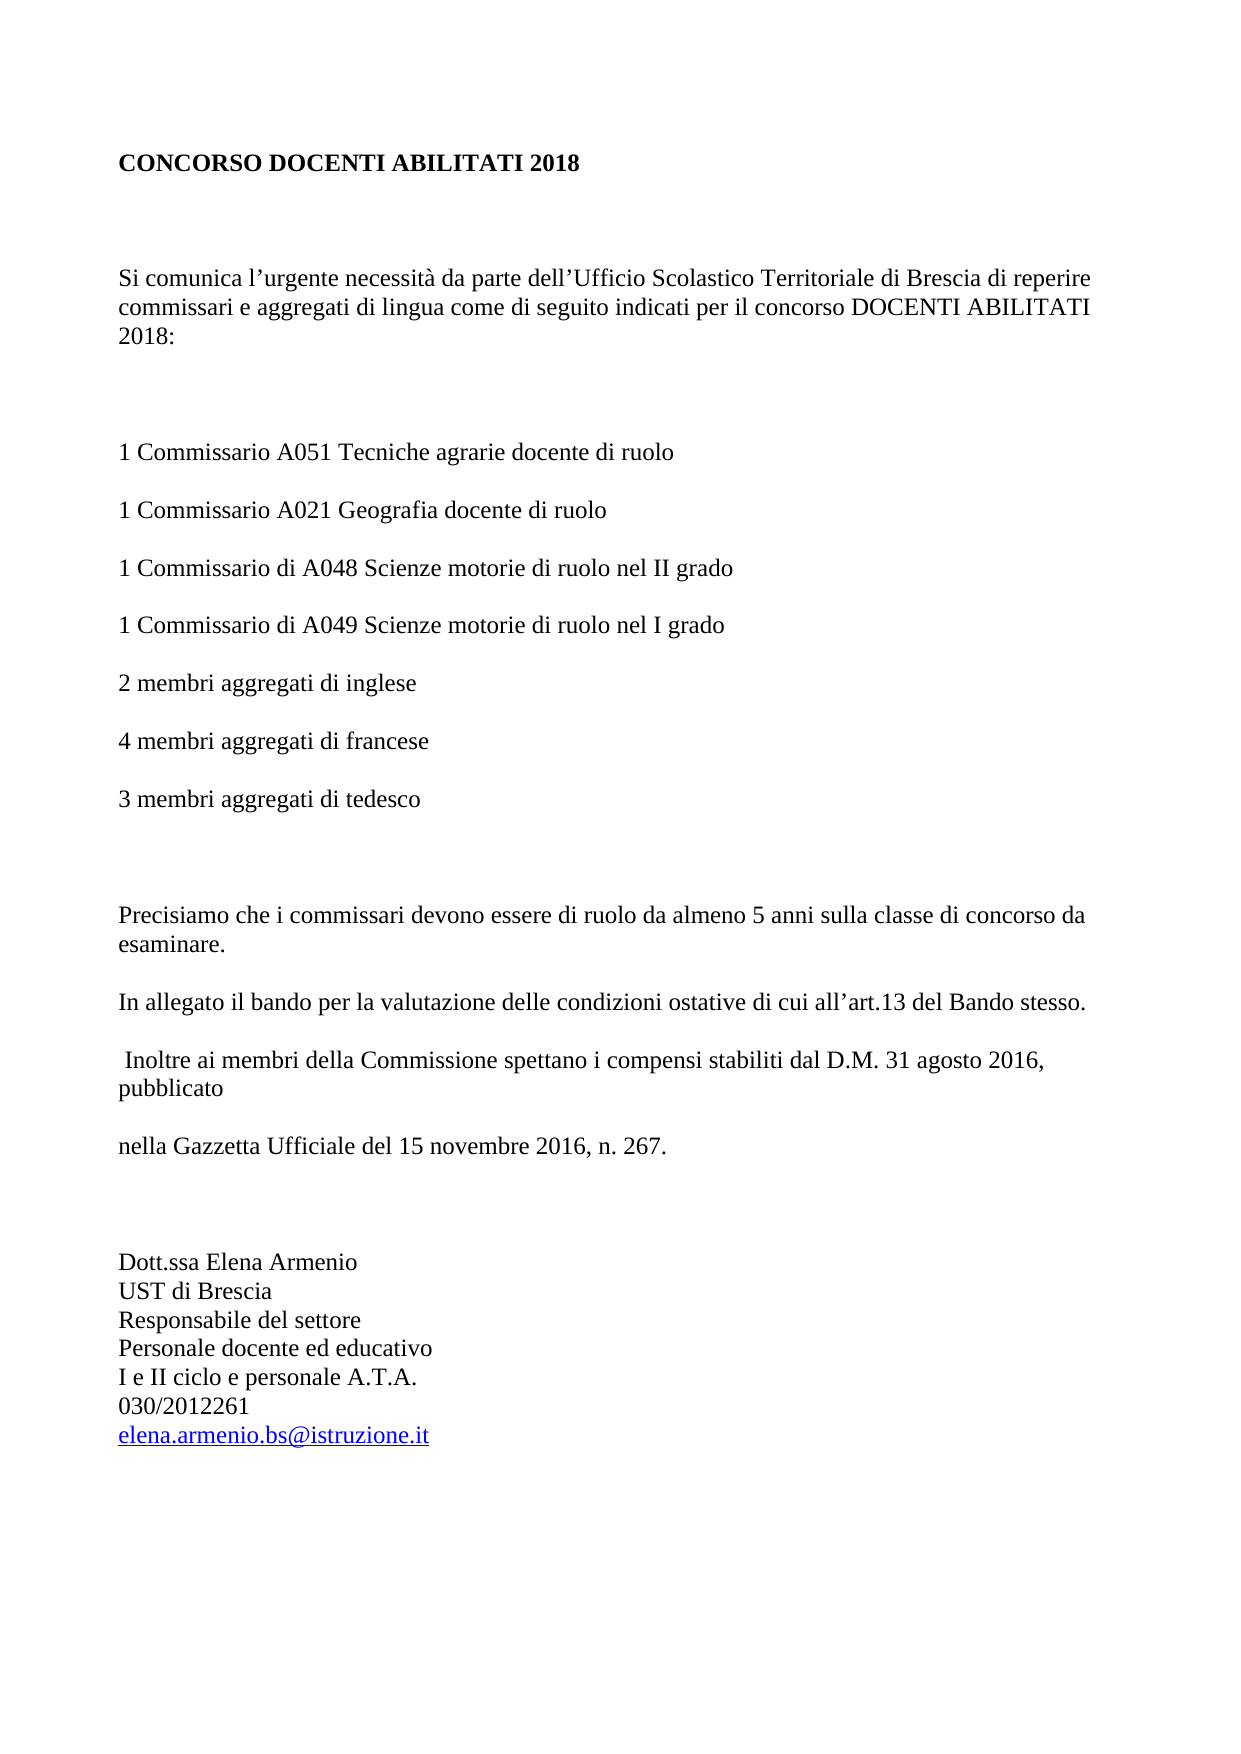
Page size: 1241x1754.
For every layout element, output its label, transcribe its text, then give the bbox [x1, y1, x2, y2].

text I e II ciclo e personale A.T.A. [118, 1362, 1122, 1391]
text Responsabile del settore [118, 1305, 1122, 1333]
text Inoltre ai membri della Commissione spettano i compensi stabiliti dal D.M. 31 agosto 2016, pubblicato [118, 1045, 1122, 1102]
text Precisiamo che i commissari devono essere di ruolo da almeno 5 anni sulla classe di concorso da esaminare. [118, 900, 1122, 958]
text 1 Commissario di A049 Scienze motorie di ruolo nel I grado [118, 611, 1122, 639]
text Si comunica l’urgente necessità da parte dell’Ufficio Scolastico Territoriale di Brescia di reperire commissari e aggregati di lingua come di seguito indicati per il concorso DOCENTI ABILITATI 2018: [118, 263, 1122, 350]
text 1 Commissario A021 Geografia docente di ruolo [118, 495, 1122, 523]
text Dott.ssa Elena Armenio [118, 1247, 1122, 1276]
text elena.armenio.bs@istruzione.it [118, 1420, 1122, 1448]
text 2 membri aggregati di inglese [118, 668, 1122, 697]
text 1 Commissario di A048 Scienze motorie di ruolo nel II grado [118, 553, 1122, 581]
text 4 membri aggregati di francese [118, 726, 1122, 755]
text 1 Commissario A051 Tecniche agrarie docente di ruolo [118, 437, 1122, 466]
text 3 membri aggregati di tedesco [118, 784, 1122, 813]
text 030/2012261 [118, 1391, 1122, 1420]
text Personale docente ed educativo [118, 1333, 1122, 1362]
text In allegato il bando per la valutazione delle condizioni ostative di cui all’art.13 del Bando stesso. [118, 987, 1122, 1016]
text nella Gazzetta Ufficiale del 15 novembre 2016, n. 267. [118, 1131, 1122, 1160]
text UST di Brescia [118, 1276, 1122, 1305]
text CONCORSO DOCENTI ABILITATI 2018 [118, 148, 1122, 176]
